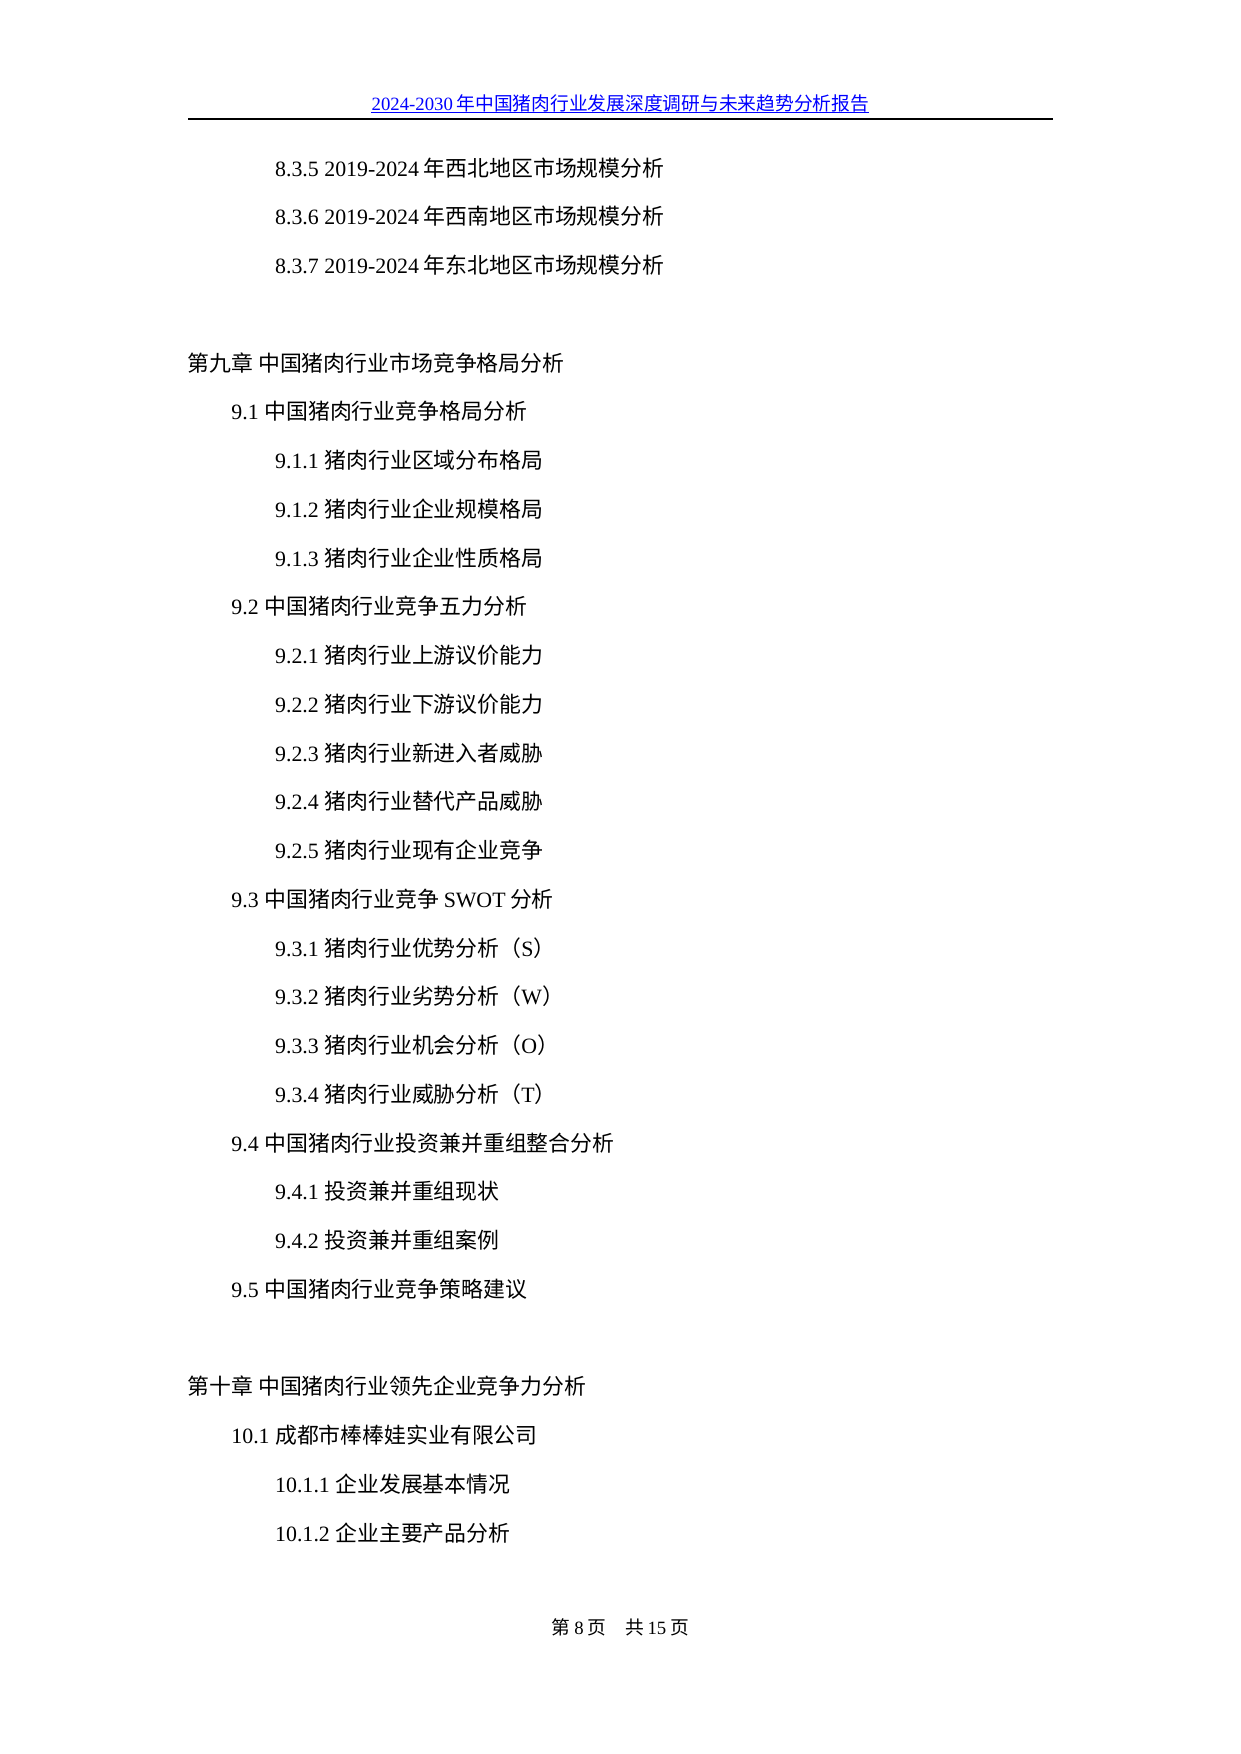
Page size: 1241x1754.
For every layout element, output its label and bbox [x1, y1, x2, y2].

text [187, 150, 1053, 1548]
